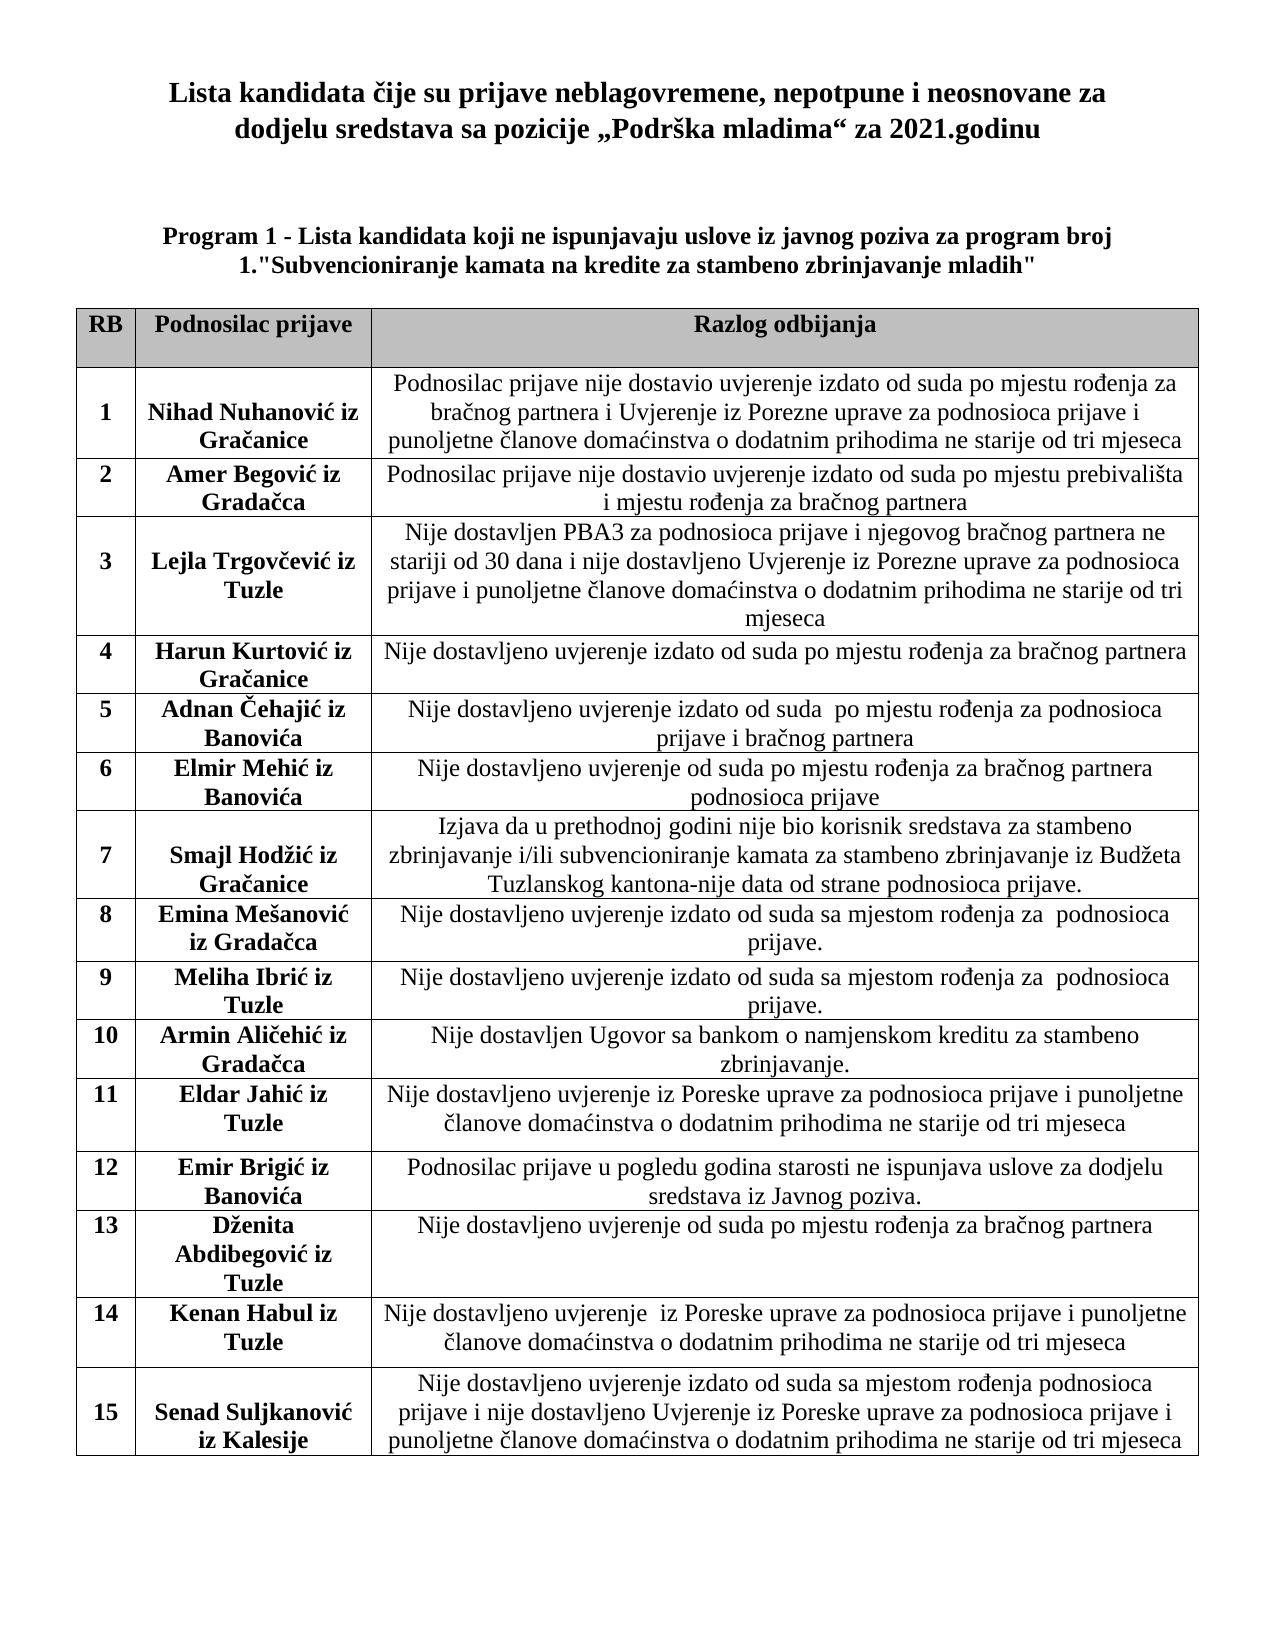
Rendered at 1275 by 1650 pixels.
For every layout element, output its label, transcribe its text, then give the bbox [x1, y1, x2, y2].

table_cell Nije dostavljeno uvjerenje od suda po mjestu rođenja za bračnog partnera podnosioca prijave [372, 753, 1198, 810]
table_cell 2 [77, 459, 135, 516]
table_cell Nije dostavljen PBA3 za podnosioca prijave i njegovog bračnog partnera ne stariji od 30 dana i nije dostavljeno Uvjerenje iz Porezne uprave za podnosioca prijave i punoljetne članove domaćinstva o dodatnim prihodima ne starije od tri mjeseca [372, 517, 1198, 635]
table_cell 12 [77, 1152, 135, 1209]
table_cell Elmir Mehić iz Banovića [136, 753, 371, 810]
table_cell Nije dostavljen Ugovor sa bankom o namjenskom kreditu za stambeno zbrinjavanje. [372, 1020, 1198, 1078]
table_header RB [77, 309, 135, 367]
table_cell Nije dostavljeno uvjerenje izdato od suda sa mjestom rođenja za podnosioca prijave. [372, 899, 1198, 961]
table_cell Armin Aličehić iz Gradačca [136, 1020, 371, 1078]
table_cell 11 [77, 1079, 135, 1151]
table_cell Nije dostavljeno uvjerenje izdato od suda po mjestu rođenja za bračnog partnera [372, 636, 1198, 693]
table_cell Emir Brigić iz Banovića [136, 1152, 371, 1209]
table_cell Smajl Hodžić iz Gračanice [136, 811, 371, 898]
table_cell Nije dostavljeno uvjerenje izdato od suda sa mjestom rođenja za podnosioca prijave. [372, 962, 1198, 1019]
table_cell 13 [77, 1211, 135, 1297]
table_header Podnosilac prijave [136, 309, 371, 367]
table_cell Eldar Jahić iz Tuzle [136, 1079, 371, 1151]
table_cell Nihad Nuhanović iz Gračanice [136, 368, 371, 458]
table_cell Nije dostavljeno uvjerenje iz Poreske uprave za podnosioca prijave i punoljetne članove domaćinstva o dodatnim prihodima ne starije od tri mjeseca [372, 1079, 1198, 1151]
table_cell Emina Mešanović iz Gradačca [136, 899, 371, 961]
table_cell Harun Kurtović iz Gračanice [136, 636, 371, 693]
table_cell Izjava da u prethodnoj godini nije bio korisnik sredstava za stambeno zbrinjavanje i/ili subvencioniranje kamata za stambeno zbrinjavanje iz Budžeta Tuzlanskog kantona-nije data od strane podnosioca prijave. [372, 811, 1198, 898]
table_cell Senad Suljkanović iz Kalesije [136, 1368, 371, 1454]
table_cell Lejla Trgovčević iz Tuzle [136, 517, 371, 635]
table_cell Nije dostavljeno uvjerenje iz Poreske uprave za podnosioca prijave i punoljetne članove domaćinstva o dodatnim prihodima ne starije od tri mjeseca [372, 1298, 1198, 1367]
table_cell 9 [77, 962, 135, 1019]
table_header Razlog odbijanja [372, 309, 1198, 367]
table_cell Kenan Habul iz Tuzle [136, 1298, 371, 1367]
table_cell 4 [77, 636, 135, 693]
table_cell 10 [77, 1020, 135, 1078]
table_cell Nije dostavljeno uvjerenje izdato od suda sa mjestom rođenja podnosioca prijave i nije dostavljeno Uvjerenje iz Poreske uprave za podnosioca prijave i punoljetne članove domaćinstva o dodatnim prihodima ne starije od tri mjeseca [372, 1368, 1198, 1454]
table_cell Amer Begović iz Gradačca [136, 459, 371, 516]
table_cell 14 [77, 1298, 135, 1367]
table_cell Meliha Ibrić iz Tuzle [136, 962, 371, 1019]
table_cell Nije dostavljeno uvjerenje izdato od suda po mjestu rođenja za podnosioca prijave i bračnog partnera [372, 694, 1198, 752]
table_cell 5 [77, 694, 135, 752]
table_cell 7 [77, 811, 135, 898]
table_cell Podnosilac prijave u pogledu godina starosti ne ispunjava uslove za dodjelu sredstava iz Javnog poziva. [372, 1152, 1198, 1209]
table_cell 1 [77, 368, 135, 458]
table_cell 6 [77, 753, 135, 810]
table_cell Nije dostavljeno uvjerenje od suda po mjestu rođenja za bračnog partnera [372, 1211, 1198, 1297]
table_cell Podnosilac prijave nije dostavio uvjerenje izdato od suda po mjestu rođenja za bračnog partnera i Uvjerenje iz Porezne uprave za podnosioca prijave i punoljetne članove domaćinstva o dodatnim prihodima ne starije od tri mjeseca [372, 368, 1198, 458]
table_cell 15 [77, 1368, 135, 1454]
table_cell Dženita Abdibegović iz Tuzle [136, 1211, 371, 1297]
table_cell Podnosilac prijave nije dostavio uvjerenje izdato od suda po mjestu prebivališta i mjestu rođenja za bračnog partnera [372, 459, 1198, 516]
table_cell 3 [77, 517, 135, 635]
table_cell 8 [77, 899, 135, 961]
table_cell Adnan Čehajić iz Banovića [136, 694, 371, 752]
